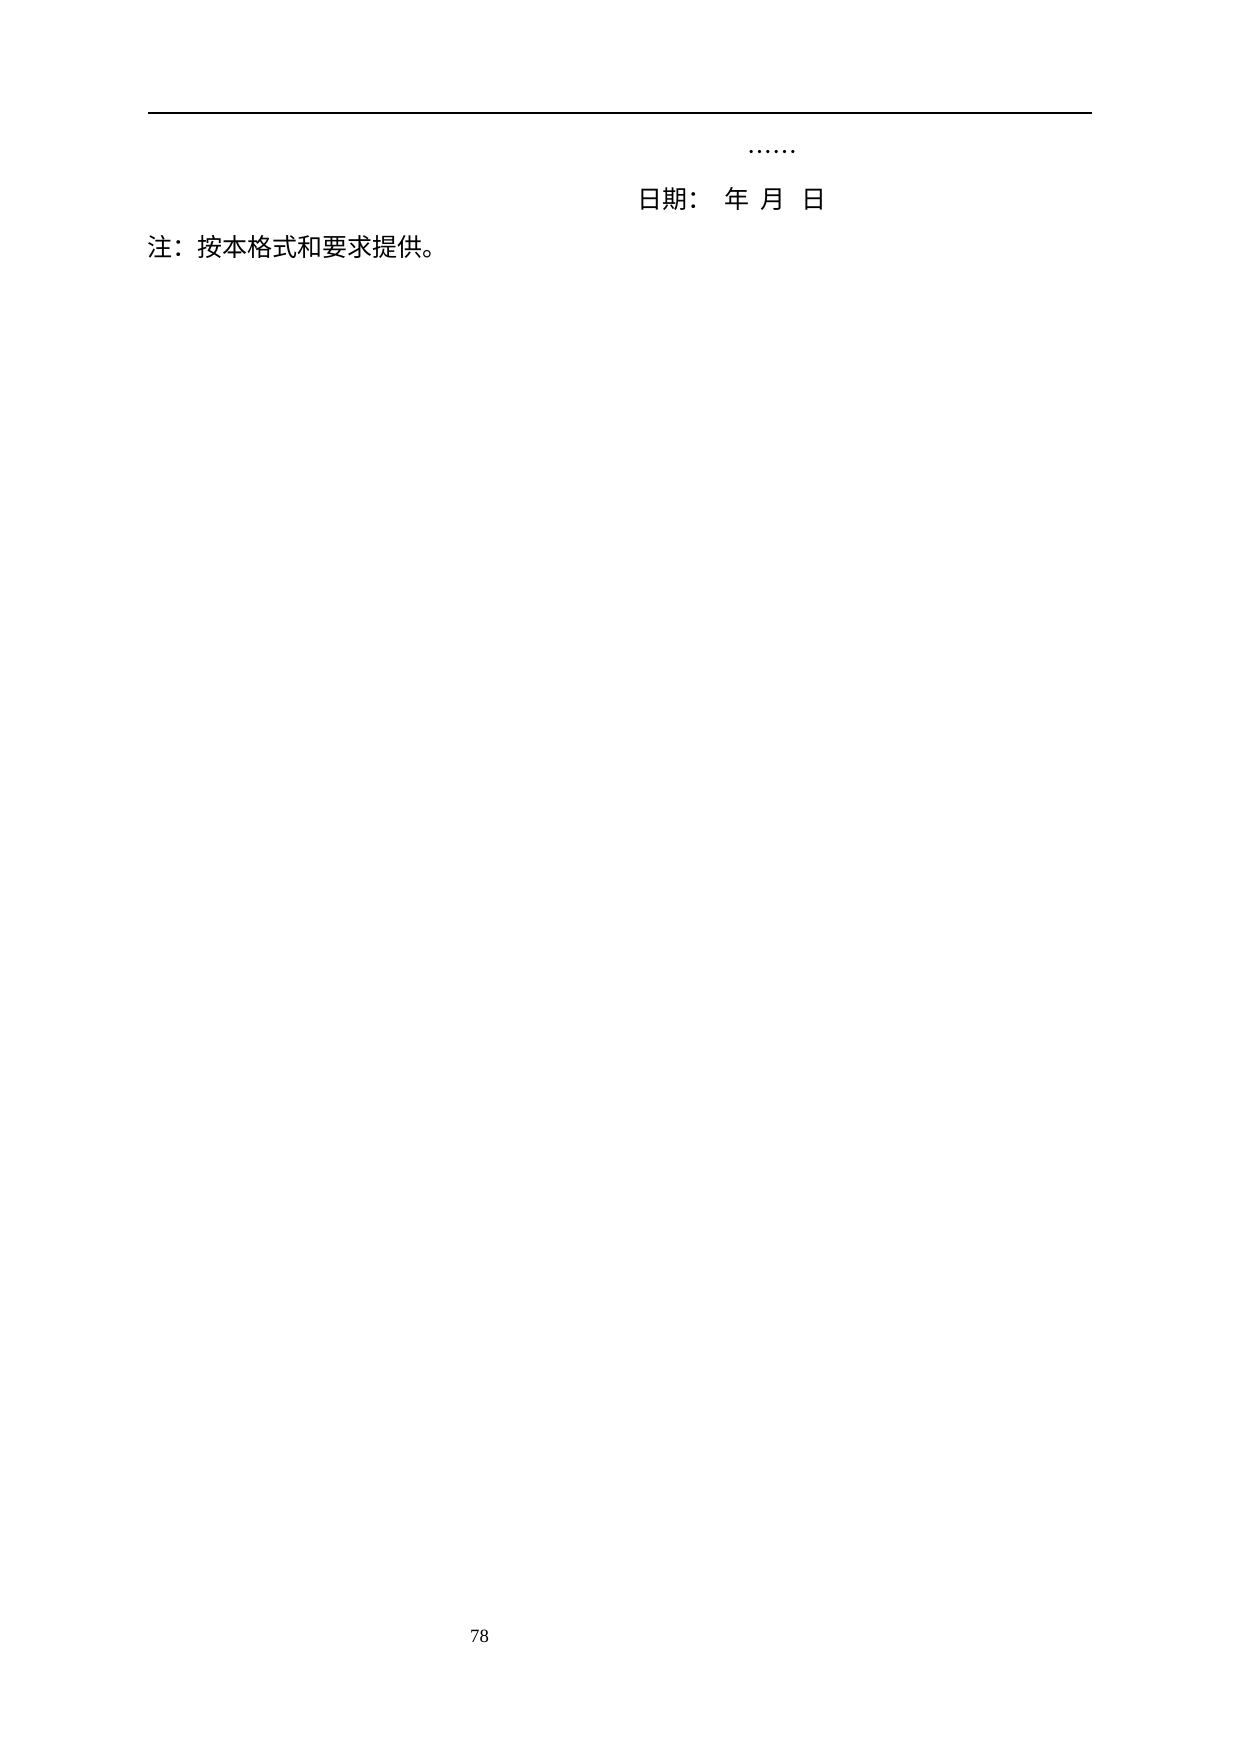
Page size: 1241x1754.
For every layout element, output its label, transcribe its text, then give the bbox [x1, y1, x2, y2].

text …… [148, 133, 1092, 169]
text 注：按本格式和要求提供。 [148, 227, 1092, 263]
text 日期： 年 月 日 [148, 180, 1092, 216]
